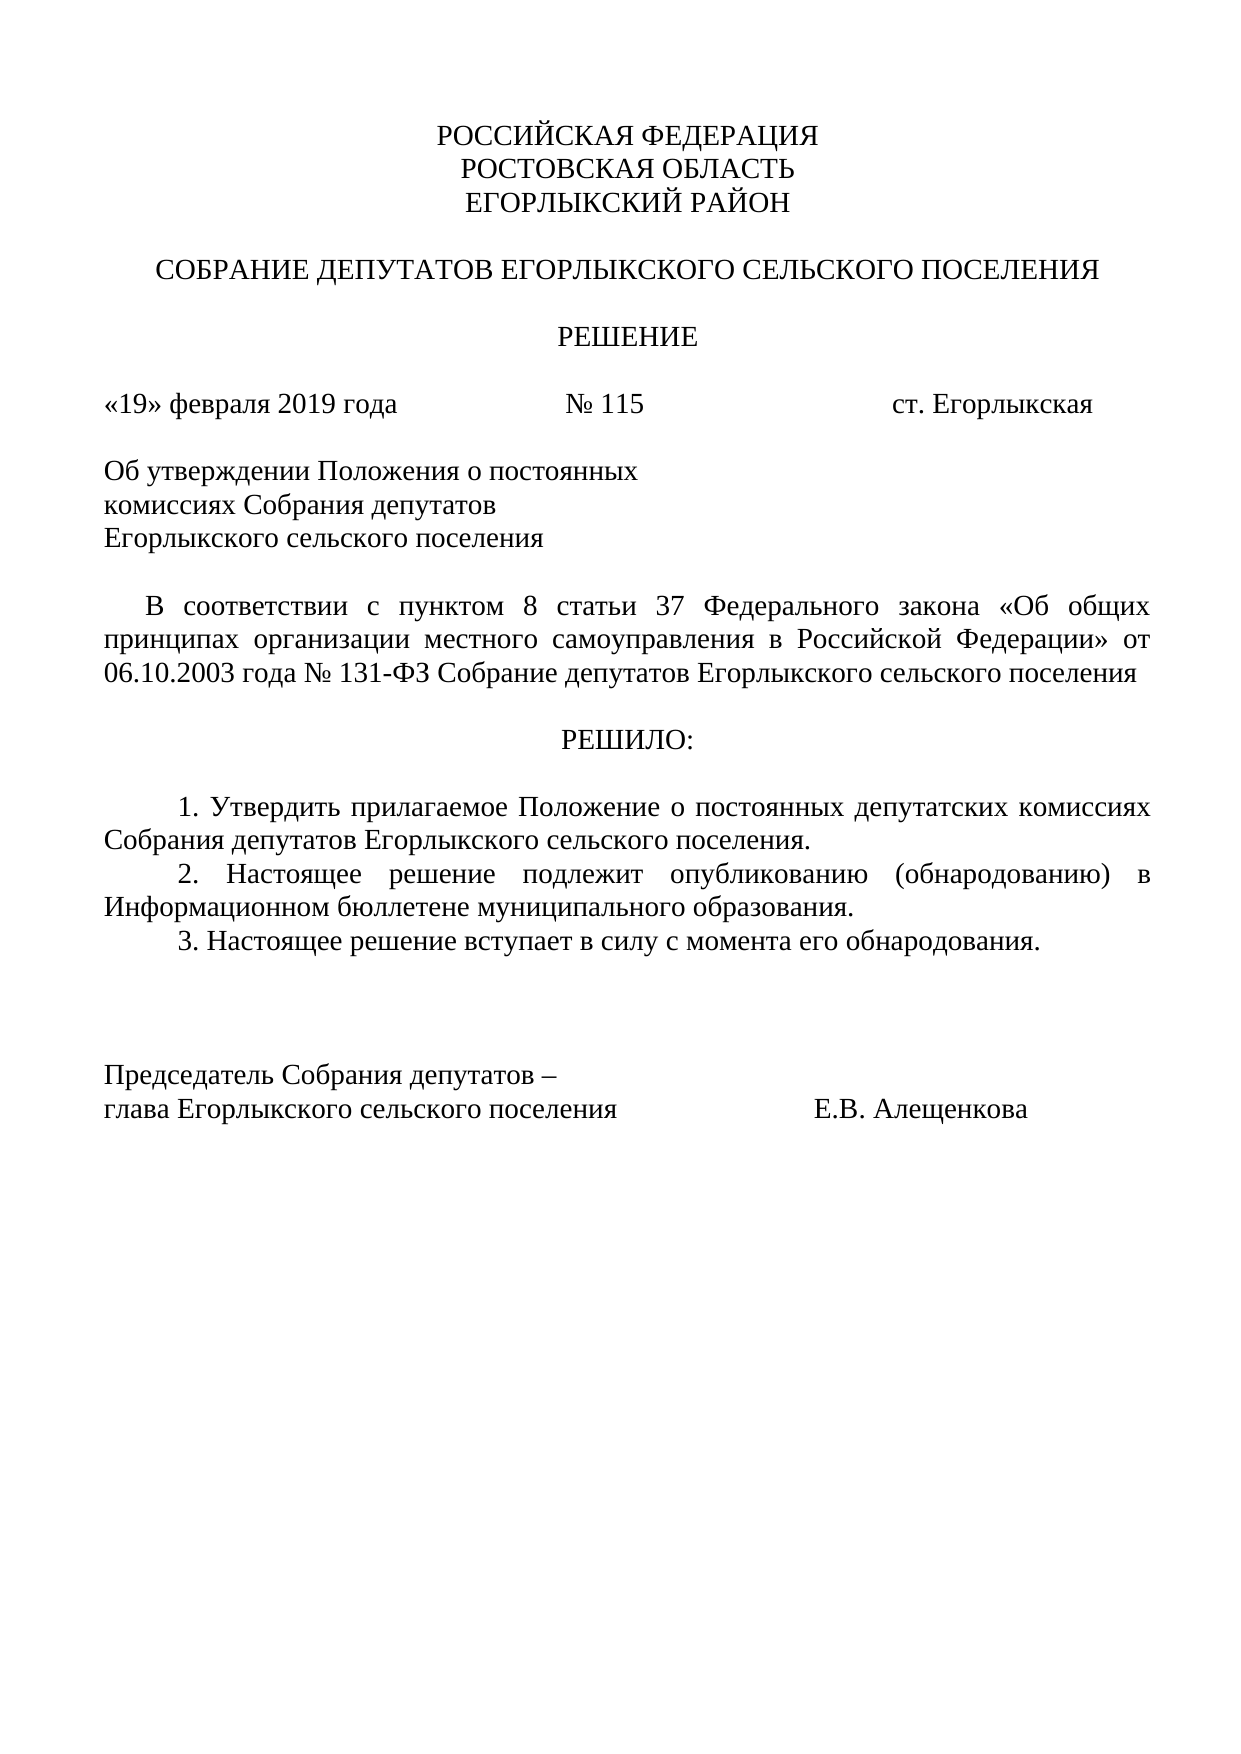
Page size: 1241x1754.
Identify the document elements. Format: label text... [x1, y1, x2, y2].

text 3. Настоящее решение вступает в силу с момента его обнародования. [103, 923, 1152, 957]
text РОСТОВСКАЯ ОБЛАСТЬ [103, 152, 1152, 185]
text 1. Утвердить прилагаемое Положение о постоянных депутатских комиссиях Собрания депутатов Егорлыкского сельского поселения. [103, 789, 1152, 856]
text Об утверждении Положения о постоянных комиссиях Собрания депутатов Егорлыкского сельского поселения [103, 453, 650, 554]
text РЕШЕНИЕ [103, 319, 1152, 353]
text «19» февраля 2019 года № 115 ст. Егорлыкская [103, 386, 1152, 420]
text РЕШИЛО: [103, 722, 1152, 755]
text РОССИЙСКАЯ ФЕДЕРАЦИЯ [103, 118, 1152, 152]
text Председатель Собрания депутатов – [103, 1057, 1152, 1091]
text СОБРАНИЕ ДЕПУТАТОВ ЕГОРЛЫКСКОГО СЕЛЬСКОГО ПОСЕЛЕНИЯ [103, 252, 1152, 286]
text ЕГОРЛЫКСКИЙ РАЙОН [103, 185, 1152, 219]
text В соответствии с пунктом 8 статьи 37 Федерального закона «Об общих принципах организации местного самоуправления в Российской Федерации» от 06.10.2003 года № 131-ФЗ Собрание депутатов Егорлыкского сельского поселения [103, 588, 1152, 688]
text 2. Настоящее решение подлежит опубликованию (обнародованию) в Информационном бюллетене муниципального образования. [103, 856, 1152, 923]
text глава Егорлыкского сельского поселения Е.В. Алещенкова [103, 1091, 1152, 1124]
